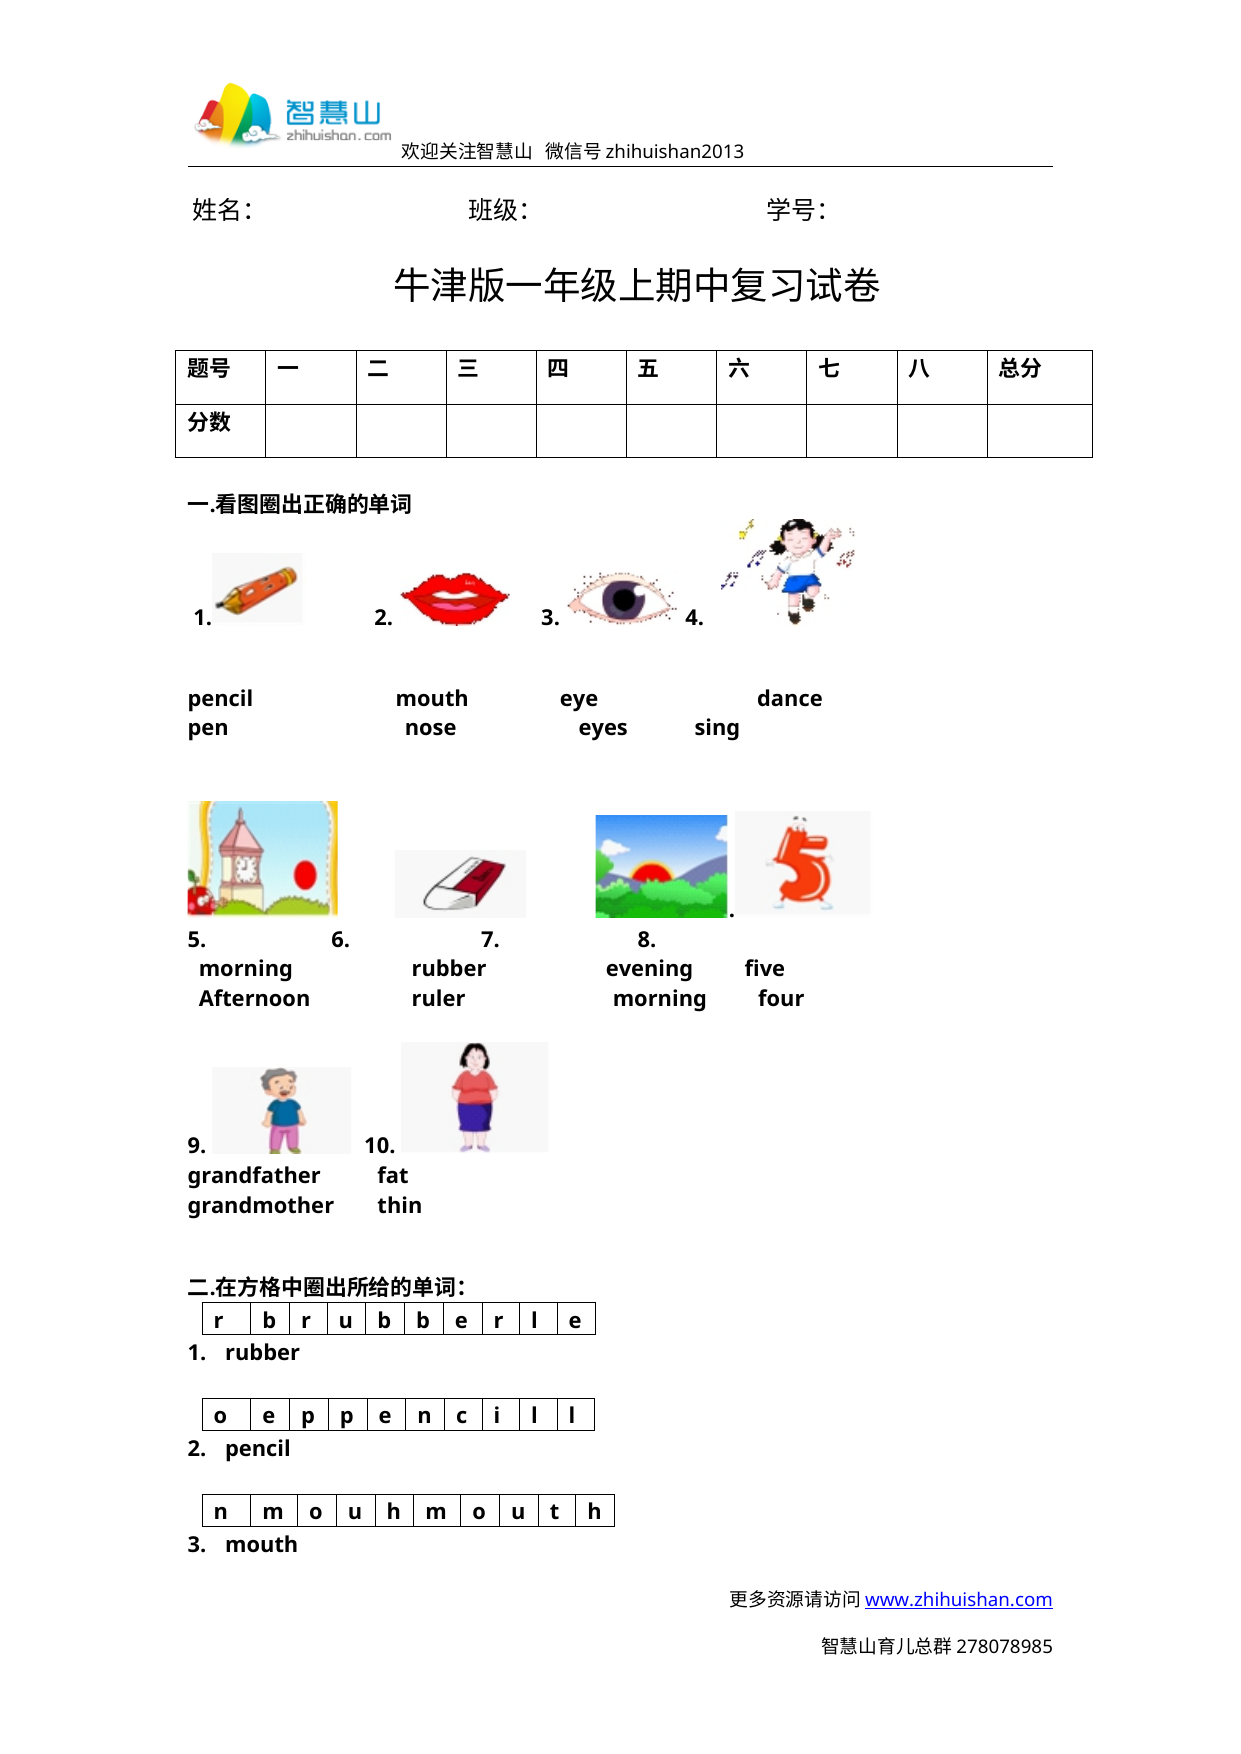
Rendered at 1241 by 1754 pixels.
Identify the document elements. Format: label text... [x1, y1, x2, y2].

table_header 七 [807, 351, 897, 404]
table_cell [988, 405, 1092, 457]
table_header h [376, 1495, 413, 1526]
table_header m [414, 1495, 460, 1526]
table_header h [576, 1495, 614, 1526]
table_header l [558, 1399, 594, 1430]
table_header i [483, 1399, 519, 1430]
table_header u [337, 1495, 375, 1526]
table_header e [251, 1399, 289, 1430]
table_header 三 [447, 351, 536, 404]
table_header 总分 [988, 351, 1092, 404]
table_header r [203, 1303, 250, 1334]
picture [734, 811, 874, 918]
text 5. 6. 7. 8. [187, 924, 1053, 953]
table_header 六 [717, 351, 806, 404]
table_header e [558, 1303, 595, 1334]
table_header l [520, 1399, 557, 1430]
text grandfather fat [187, 1160, 1053, 1190]
table_cell [266, 405, 356, 457]
table_cell [898, 405, 987, 457]
list mouth [187, 1527, 1053, 1558]
table_cell [627, 405, 716, 457]
picture [721, 519, 856, 626]
picture [565, 570, 680, 626]
table_header u [500, 1495, 538, 1526]
table_cell [807, 405, 897, 457]
picture [398, 572, 513, 626]
table_header t [539, 1495, 575, 1526]
table_header 一 [266, 351, 356, 404]
table_header p [290, 1399, 328, 1430]
text pencil mouth eye dance [187, 682, 1053, 712]
table_header n [203, 1495, 250, 1526]
picture [212, 553, 306, 626]
table_header o [461, 1495, 499, 1526]
picture [595, 815, 729, 918]
table_header 题号 [176, 351, 265, 404]
table_header m [251, 1495, 297, 1526]
table_header b [405, 1303, 443, 1334]
picture [212, 1067, 353, 1154]
table_header r [290, 1303, 327, 1334]
table_header n [406, 1399, 444, 1430]
table_header l [520, 1303, 557, 1334]
table_cell [717, 405, 806, 457]
text Afternoon ruler morning four [187, 983, 1053, 1013]
table_header c [445, 1399, 482, 1430]
table_cell [537, 405, 626, 457]
table_header e [444, 1303, 482, 1334]
table_header b [366, 1303, 404, 1334]
table_header p [329, 1399, 367, 1430]
list pencil [187, 1431, 1053, 1462]
picture [401, 1042, 550, 1154]
text morning rubber evening five [187, 953, 1053, 983]
table_header 五 [627, 351, 716, 404]
text pen nose eyes sing [187, 712, 1053, 742]
table_header o [298, 1495, 336, 1526]
picture [187, 801, 338, 918]
text 二.在方格中圈出所给的单词： [187, 1270, 1053, 1302]
table_header e [368, 1399, 405, 1430]
table_header u [328, 1303, 365, 1334]
table_header o [203, 1399, 250, 1430]
table_header 八 [898, 351, 987, 404]
picture [394, 850, 528, 918]
table_cell 分数 [176, 405, 265, 457]
table_header r [483, 1303, 519, 1334]
text 一.看图圈出正确的单词 [187, 458, 1053, 519]
table_cell [357, 405, 446, 457]
text grandmother thin [187, 1190, 1053, 1220]
list rubber [187, 1335, 1053, 1367]
table_header 四 [537, 351, 626, 404]
picture [187, 73, 402, 159]
table_header 二 [357, 351, 446, 404]
table_header b [251, 1303, 289, 1334]
table_cell [447, 405, 536, 457]
